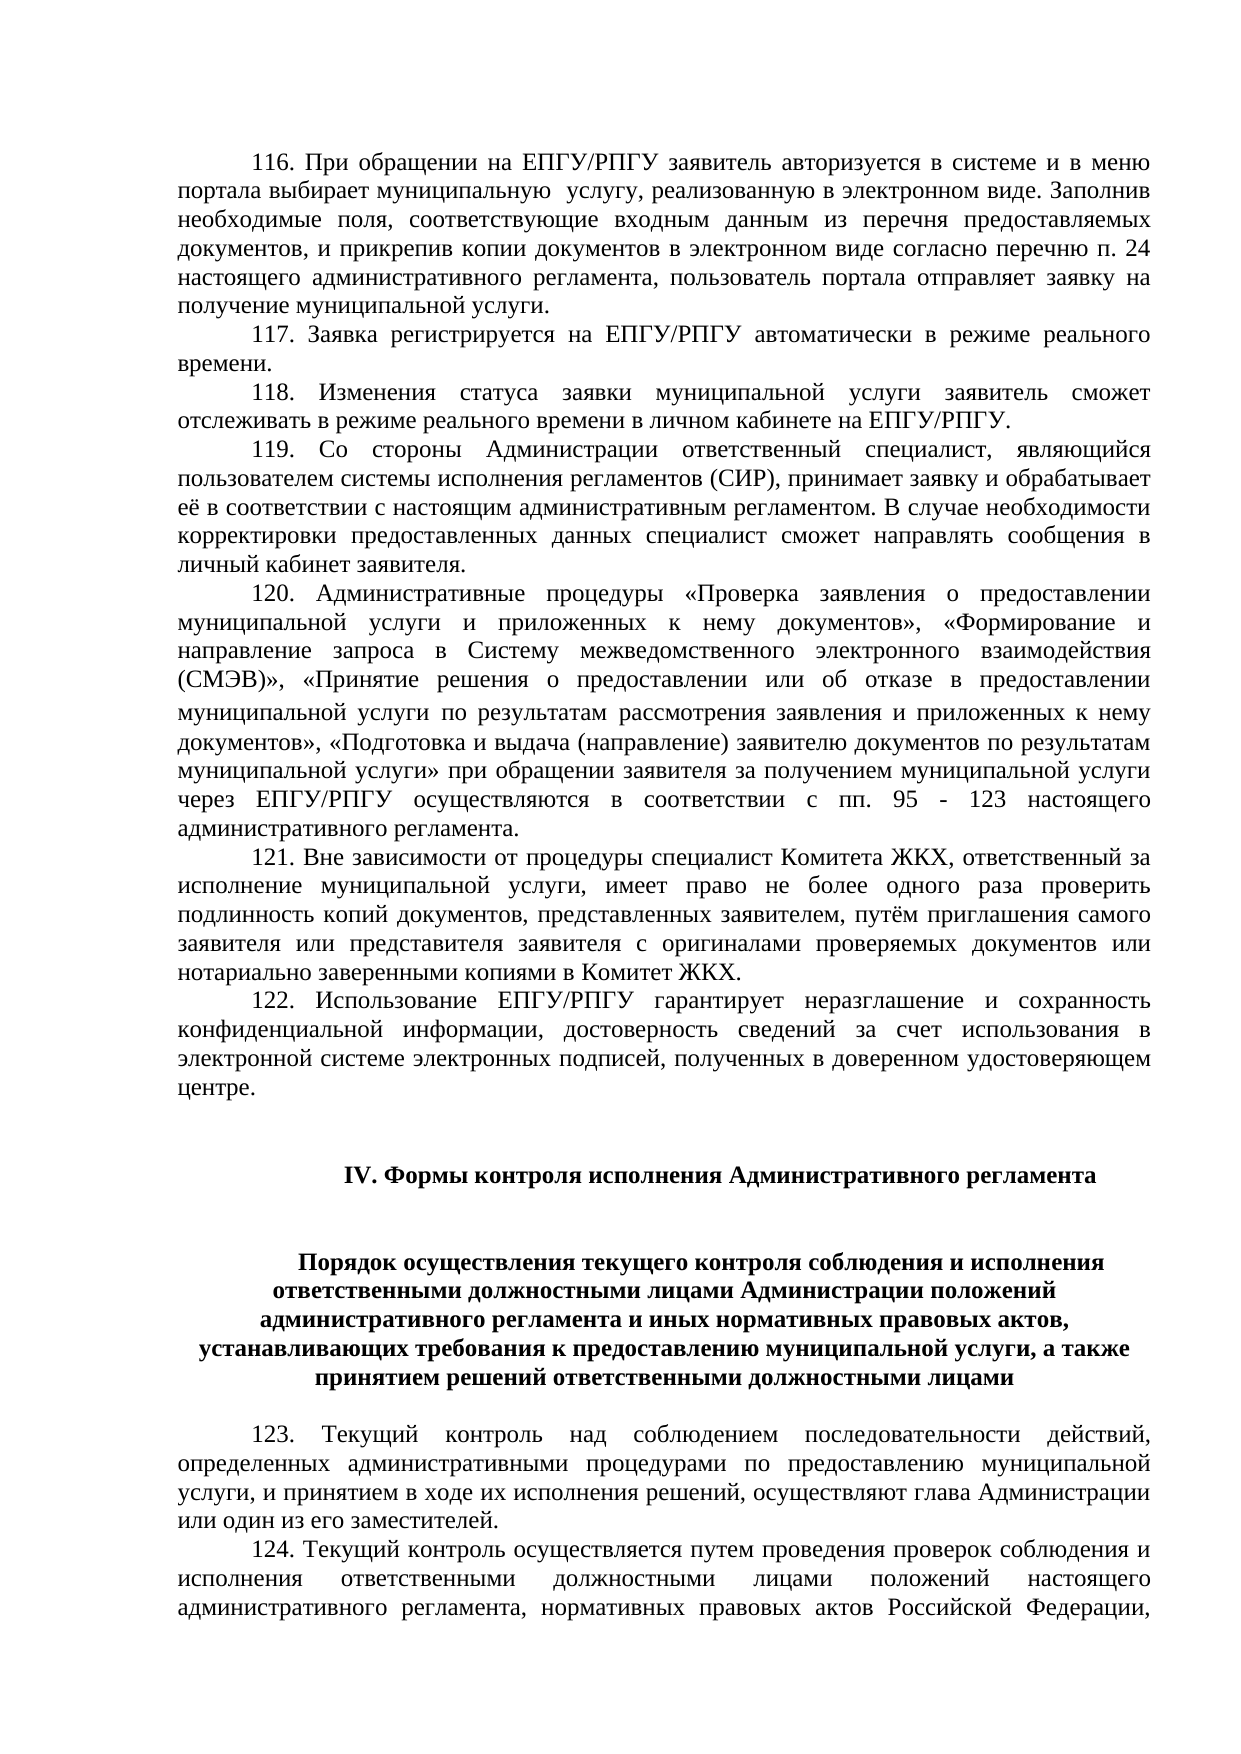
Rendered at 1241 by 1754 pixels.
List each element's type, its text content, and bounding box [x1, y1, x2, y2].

text 121. Вне зависимости от процедуры специалист Комитета ЖКХ, ответственный за исполнение муниципальной услуги, имеет право не более одного раза проверить подлинность копий документов, представленных заявителем, путём приглашения самого заявителя или представителя заявителя с оригиналами проверяемых документов или нотариально заверенными копиями в Комитет ЖКХ. [177, 842, 1152, 985]
text 119. Со стороны Администрации ответственный специалист, являющийся пользователем системы исполнения регламентов (СИР), принимает заявку и обрабатывает её в соответствии с настоящим административным регламентом. В случае необходимости корректировки предоставленных данных специалист сможет направлять сообщения в личный кабинет заявителя. [177, 434, 1152, 578]
text 118. Изменения статуса заявки муниципальной услуги заявитель сможет отслеживать в режиме реального времени в личном кабинете на ЕПГУ/РПГУ. [177, 377, 1152, 434]
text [177, 1534, 1152, 1620]
text 123. Текущий контроль над соблюдением последовательности действий, определенных административными процедурами по предоставлению муниципальной услуги, и принятием в ходе их исполнения решений, осуществляют глава Администрации или один из его заместителей. [177, 1419, 1152, 1534]
text 120. Административные процедуры «Проверка заявления о предоставлении муниципальной услуги и приложенных к нему документов», «Формирование и направление запроса в Систему межведомственного электронного взаимодействия (СМЭВ)», «Принятие решения о предоставлении или об отказе в предоставлении муниципальной услуги по результатам рассмотрения заявления и приложенных к нему документов», «Подготовка и выдача (направление) заявителю документов по результатам муниципальной услуги» при обращении заявителя за получением муниципальной услуги через ЕПГУ/РПГУ осуществляются в соответствии с пп. 95 - 123 настоящего административного регламента. [177, 578, 1152, 842]
text 122. Использование ЕПГУ/РПГУ гарантирует неразглашение и сохранность конфиденциальной информации, достоверность сведений за счет использования в электронной системе электронных подписей, полученных в доверенном удостоверяющем центре. [177, 985, 1152, 1100]
text 116. При обращении на ЕПГУ/РПГУ заявитель авторизуется в системе и в меню портала выбирает муниципальную услугу, реализованную в электронном виде. Заполнив необходимые поля, соответствующие входным данным из перечня предоставляемых документов, и прикрепив копии документов в электронном виде согласно перечню п. 24 настоящего административного регламента, пользователь портала отправляет заявку на получение муниципальной услуги. [177, 147, 1152, 319]
text IV. Формы контроля исполнения Административного регламента [215, 1160, 1152, 1189]
text 117. Заявка регистрируется на ЕПГУ/РПГУ автоматически в режиме реального времени. [177, 319, 1152, 377]
text Порядок осуществления текущего контроля соблюдения и исполнения ответственными должностными лицами Администрации положений административного регламента и иных нормативных правовых актов, устанавливающих требования к предоставлению муниципальной услуги, а также принятием решений ответственными должностными лицами [177, 1247, 1152, 1390]
